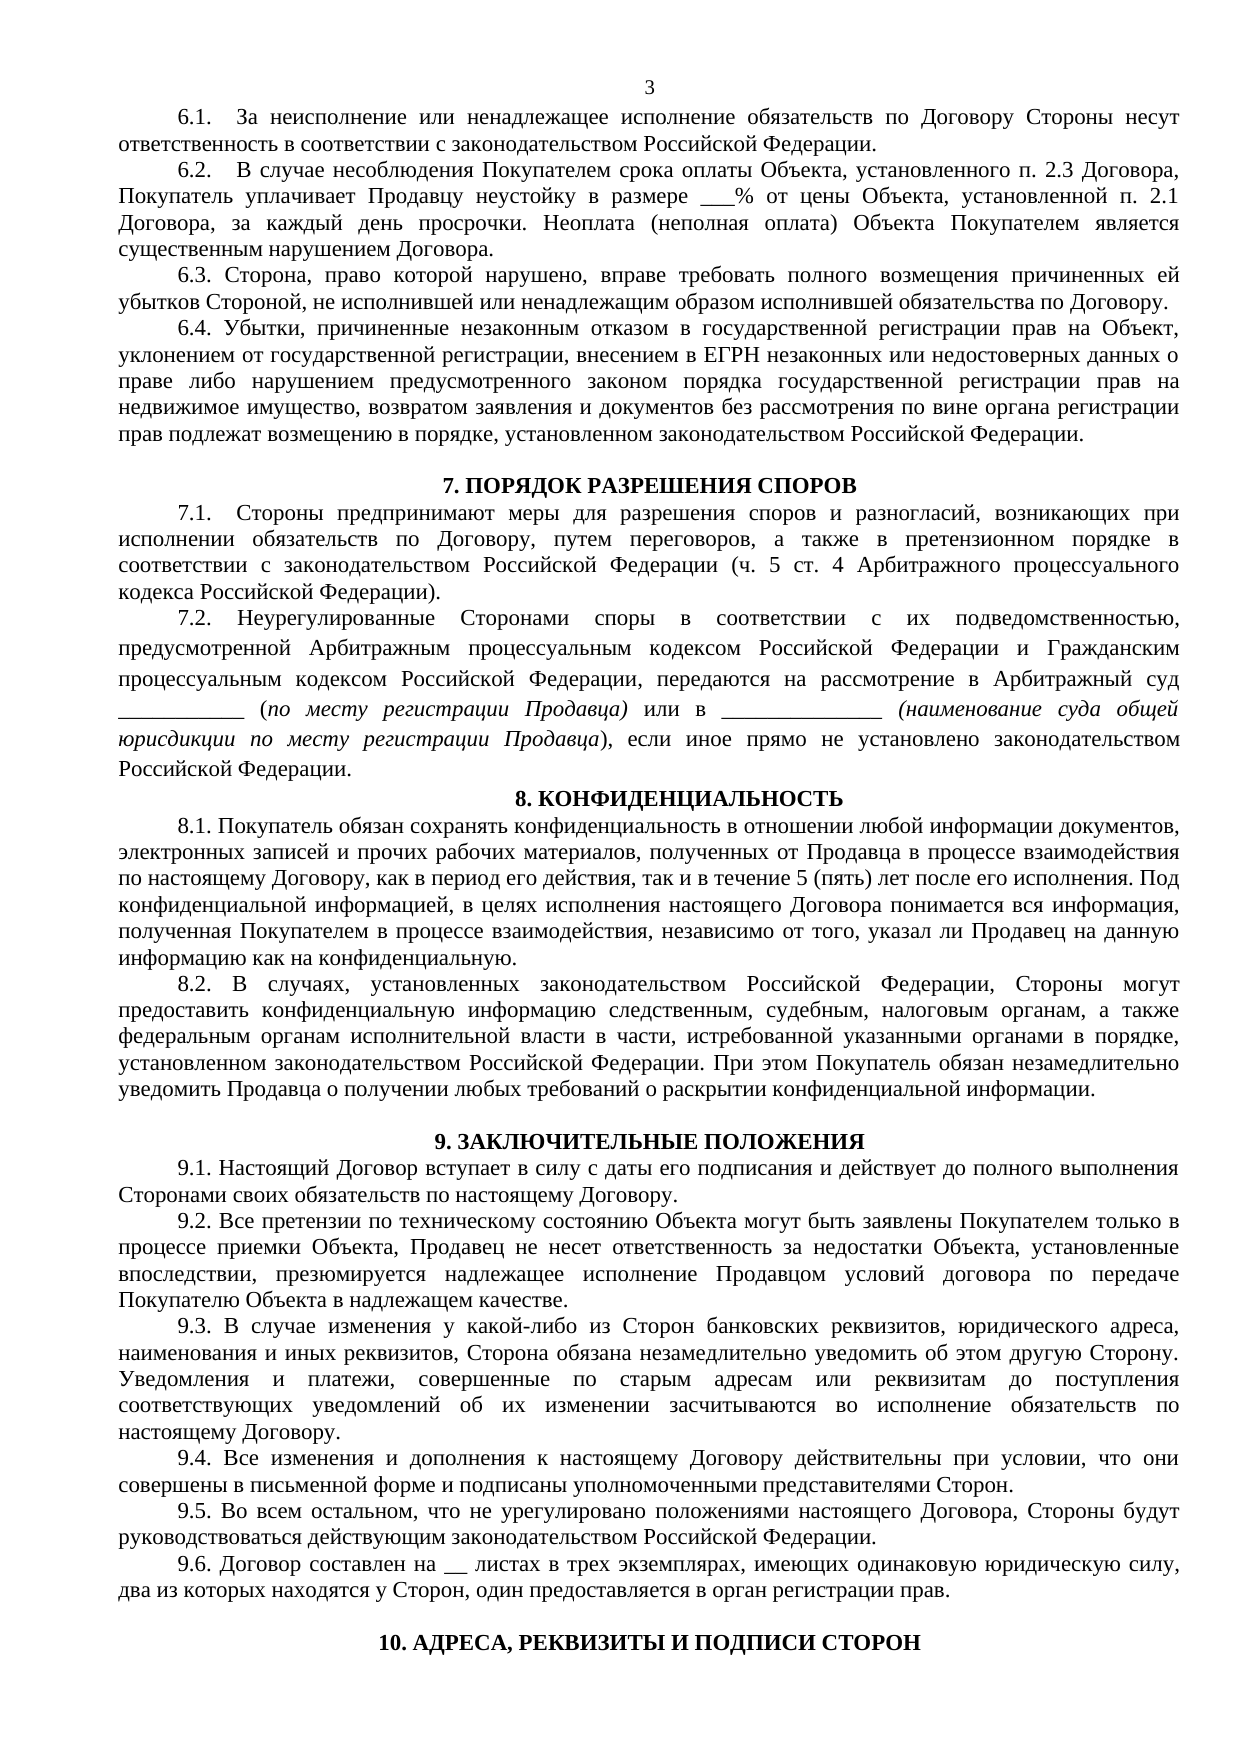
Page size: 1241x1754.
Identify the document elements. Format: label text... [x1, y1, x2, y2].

text 9.4. Все изменения и дополнения к настоящему Договору действительны при условии, что они совершены в письменной форме и подписаны уполномоченными представителями Сторон. [118, 1444, 1181, 1497]
text 9.1. Настоящий Договор вступает в силу с даты его подписания и действует до полного выполнения Сторонами своих обязательств по настоящему Договору. [118, 1154, 1181, 1207]
text 9.3. В случае изменения у какой-либо из Сторон банковских реквизитов, юридического адреса, наименования и иных реквизитов, Сторона обязана незамедлительно уведомить об этом другую Сторону. Уведомления и платежи, совершенные по старым адресам или реквизитам до поступления соответствующих уведомлений об их изменении засчитываются во исполнение обязательств по настоящему Договору. [118, 1312, 1181, 1444]
text 10. АДРЕСА, РЕКВИЗИТЫ И ПОДПИСИ СТОРОН [118, 1629, 1181, 1655]
text 7.2. Неурегулированные Сторонами споры в соответствии с их подведомственностью, предусмотренной Арбитражным процессуальным кодексом Российской Федерации и Гражданским процессуальным кодексом Российской Федерации, передаются на рассмотрение в Арбитражный суд ___________ (по месту регистрации Продавца) или в ______________ (наименование суда общей юрисдикции по месту регистрации Продавца), если иное прямо не установлено законодательством Российской Федерации. [118, 604, 1181, 782]
text 9.5. Во всем остальном, что не урегулировано положениями настоящего Договора, Стороны будут руководствоваться действующим законодательством Российской Федерации. [118, 1497, 1181, 1550]
text 8.1. Покупатель обязан сохранять конфиденциальность в отношении любой информации документов, электронных записей и прочих рабочих материалов, полученных от Продавца в процессе взаимодействия по настоящему Договору, как в период его действия, так и в течение 5 (пять) лет после его исполнения. Под конфиденциальной информацией, в целях исполнения настоящего Договора понимается вся информация, полученная Покупателем в процессе взаимодействия, независимо от того, указал ли Продавец на данную информацию как на конфиденциальную. [118, 812, 1181, 970]
text 9.6. Договор составлен на __ листах в трех экземплярах, имеющих одинаковую юридическую силу, два из которых находятся у Сторон, один предоставляется в орган регистрации прав. [118, 1550, 1181, 1602]
text 6.4. Убытки, причиненные незаконным отказом в государственной регистрации прав на Объект, уклонением от государственной регистрации, внесением в ЕГРН незаконных или недостоверных данных о праве либо нарушением предусмотренного законом порядка государственной регистрации прав на недвижимое имущество, возвратом заявления и документов без рассмотрения по вине органа регистрации прав подлежат возмещению в порядке, установленном законодательством Российской Федерации. [118, 314, 1181, 446]
text 9.2. Все претензии по техническому состоянию Объекта могут быть заявлены Покупателем только в процессе приемки Объекта, Продавец не несет ответственность за недостатки Объекта, установленные впоследствии, презюмируется надлежащее исполнение Продавцом условий договора по передаче Покупателю Объекта в надлежащем качестве. [118, 1207, 1181, 1312]
text 8.2. В случаях, установленных законодательством Российской Федерации, Стороны могут предоставить конфиденциальную информацию следственным, судебным, налоговым органам, а также федеральным органам исполнительной власти в части, истребованной указанными органами в порядке, установленном законодательством Российской Федерации. При этом Покупатель обязан незамедлительно уведомить Продавца о получении любых требований о раскрытии конфиденциальной информации. [118, 970, 1181, 1102]
text 7. ПОРЯДОК РАЗРЕШЕНИЯ СПОРОВ [118, 472, 1181, 499]
text 8. КОНФИДЕНЦИАЛЬНОСТЬ [118, 785, 1181, 812]
text 9. ЗАКЛЮЧИТЕЛЬНЫЕ ПОЛОЖЕНИЯ [118, 1128, 1181, 1154]
text 6.2. В случае несоблюдения Покупателем срока оплаты Объекта, установленного п. 2.3 Договора, Покупатель уплачивает Продавцу неустойку в размере ___% от цены Объекта, установленной п. 2.1 Договора, за каждый день просрочки. Неоплата (неполная оплата) Объекта Покупателем является существенным нарушением Договора. [118, 156, 1181, 262]
text 7.1. Стороны предпринимают меры для разрешения споров и разногласий, возникающих при исполнении обязательств по Договору, путем переговоров, а также в претензионном порядке в соответствии с законодательством Российской Федерации (ч. 5 ст. 4 Арбитражного процессуального кодекса Российской Федерации). [118, 499, 1181, 604]
list 6.1. За неисполнение или ненадлежащее исполнение обязательств по Договору Стороны несут ответственность в соответствии с законодательством Российской Федерации. [118, 103, 1181, 156]
text 6.3. Сторона, право которой нарушено, вправе требовать полного возмещения причиненных ей убытков Стороной, не исполнившей или ненадлежащим образом исполнившей обязательства по Договору. [118, 262, 1181, 314]
